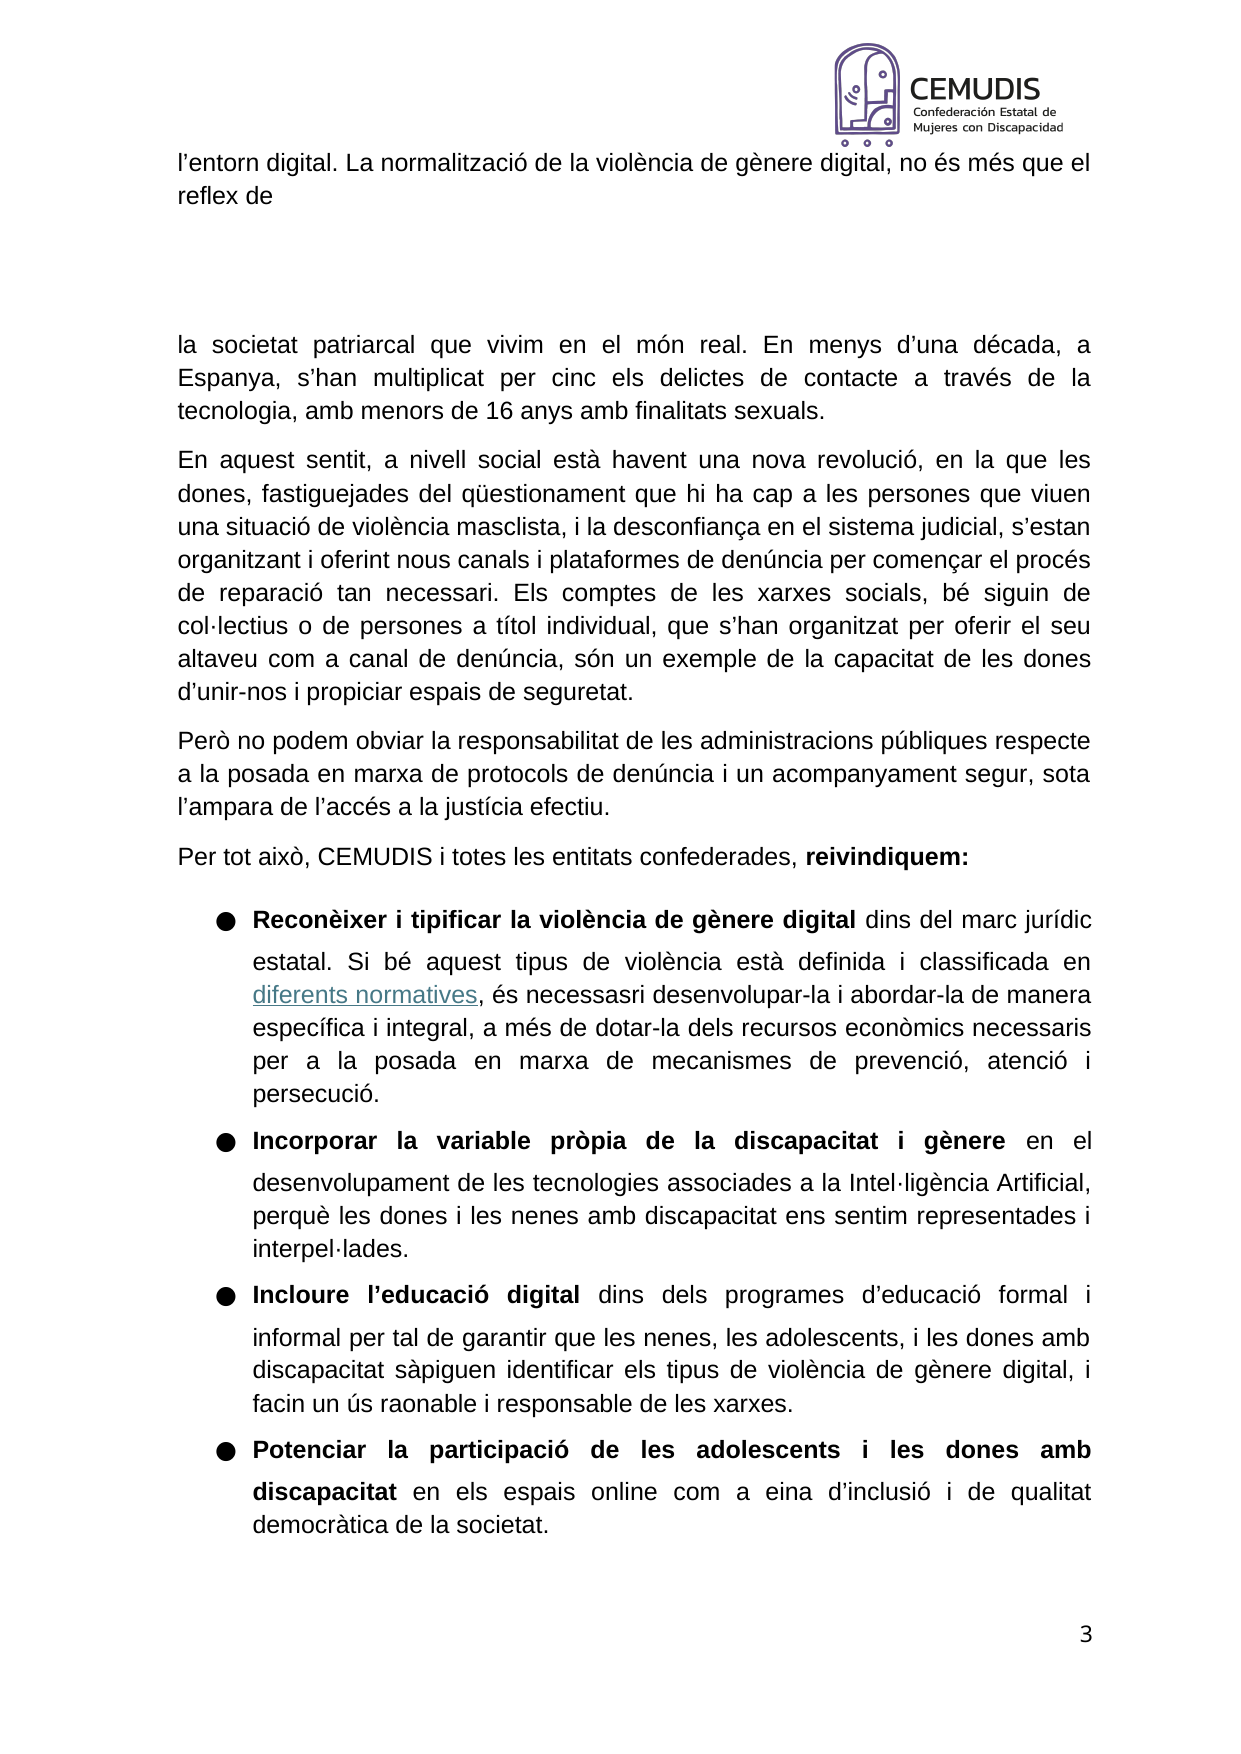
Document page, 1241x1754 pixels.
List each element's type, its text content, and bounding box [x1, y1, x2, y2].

list Incorporar la variable pròpia de la discapacitat i gènere en el desenvolupament de les tecnologies associades a la Intel·ligència Artificial, perquè les dones i les nenes amb discapacitat ens sentim representades i interpel·lades. [215, 1112, 1092, 1263]
list Incloure l’educació digital dins dels programes d’educació formal i informal per tal de garantir que les nenes, les adolescents, i les dones amb discapacitat sàpiguen identificar els tipus de violència de gènere digital, i facin un ús raonable i responsable de les xarxes. [215, 1267, 1092, 1417]
picture [834, 43, 1063, 147]
text Però no podem obviar la responsabilitat de les administracions públiques respecte a la posada en marxa de protocols de denúncia i un acompanyament segur, sota l’ampara de l’accés a la justícia efectiu. [177, 726, 1092, 821]
list Reconèixer i tipificar la violència de gènere digital dins del marc jurídic estatal. Si bé aquest tipus de violència està definida i classificada en diferents normatives, és necessasri desenvolupar-la i abordar-la de manera específica i integral, a més de dotar-la dels recursos econòmics necessaris per a la posada en marxa de mecanismes de prevenció, atenció i persecució. [215, 892, 1092, 1108]
list Potenciar la participació de les adolescents i les dones amb discapacitat en els espais online com a eina d’inclusió i de qualitat democràtica de la societat. [215, 1422, 1092, 1539]
text la societat patriarcal que vivim en el món real. En menys d’una década, a Espanya, s’han multiplicat per cinc els delictes de contacte a través de la tecnologia, amb menors de 16 anys amb finalitats sexuals. [177, 330, 1092, 424]
text En aquest sentit, a nivell social està havent una nova revolució, en la que les dones, fastiguejades del qüestionament que hi ha cap a les persones que viuen una situació de violència masclista, i la desconfiança en el sistema judicial, s’estan organitzant i oferint nous canals i plataformes de denúncia per començar el procés de reparació tan necessari. Els comptes de les xarxes socials, bé siguin de col·lectius o de persones a títol individual, que s’han organitzat per oferir el seu altaveu com a canal de denúncia, són un exemple de la capacitat de les dones d’unir-nos i propiciar espais de seguretat. [177, 446, 1092, 705]
text Per tot això, CEMUDIS i totes les entitats confederades, reivindiquem: [177, 842, 1092, 871]
